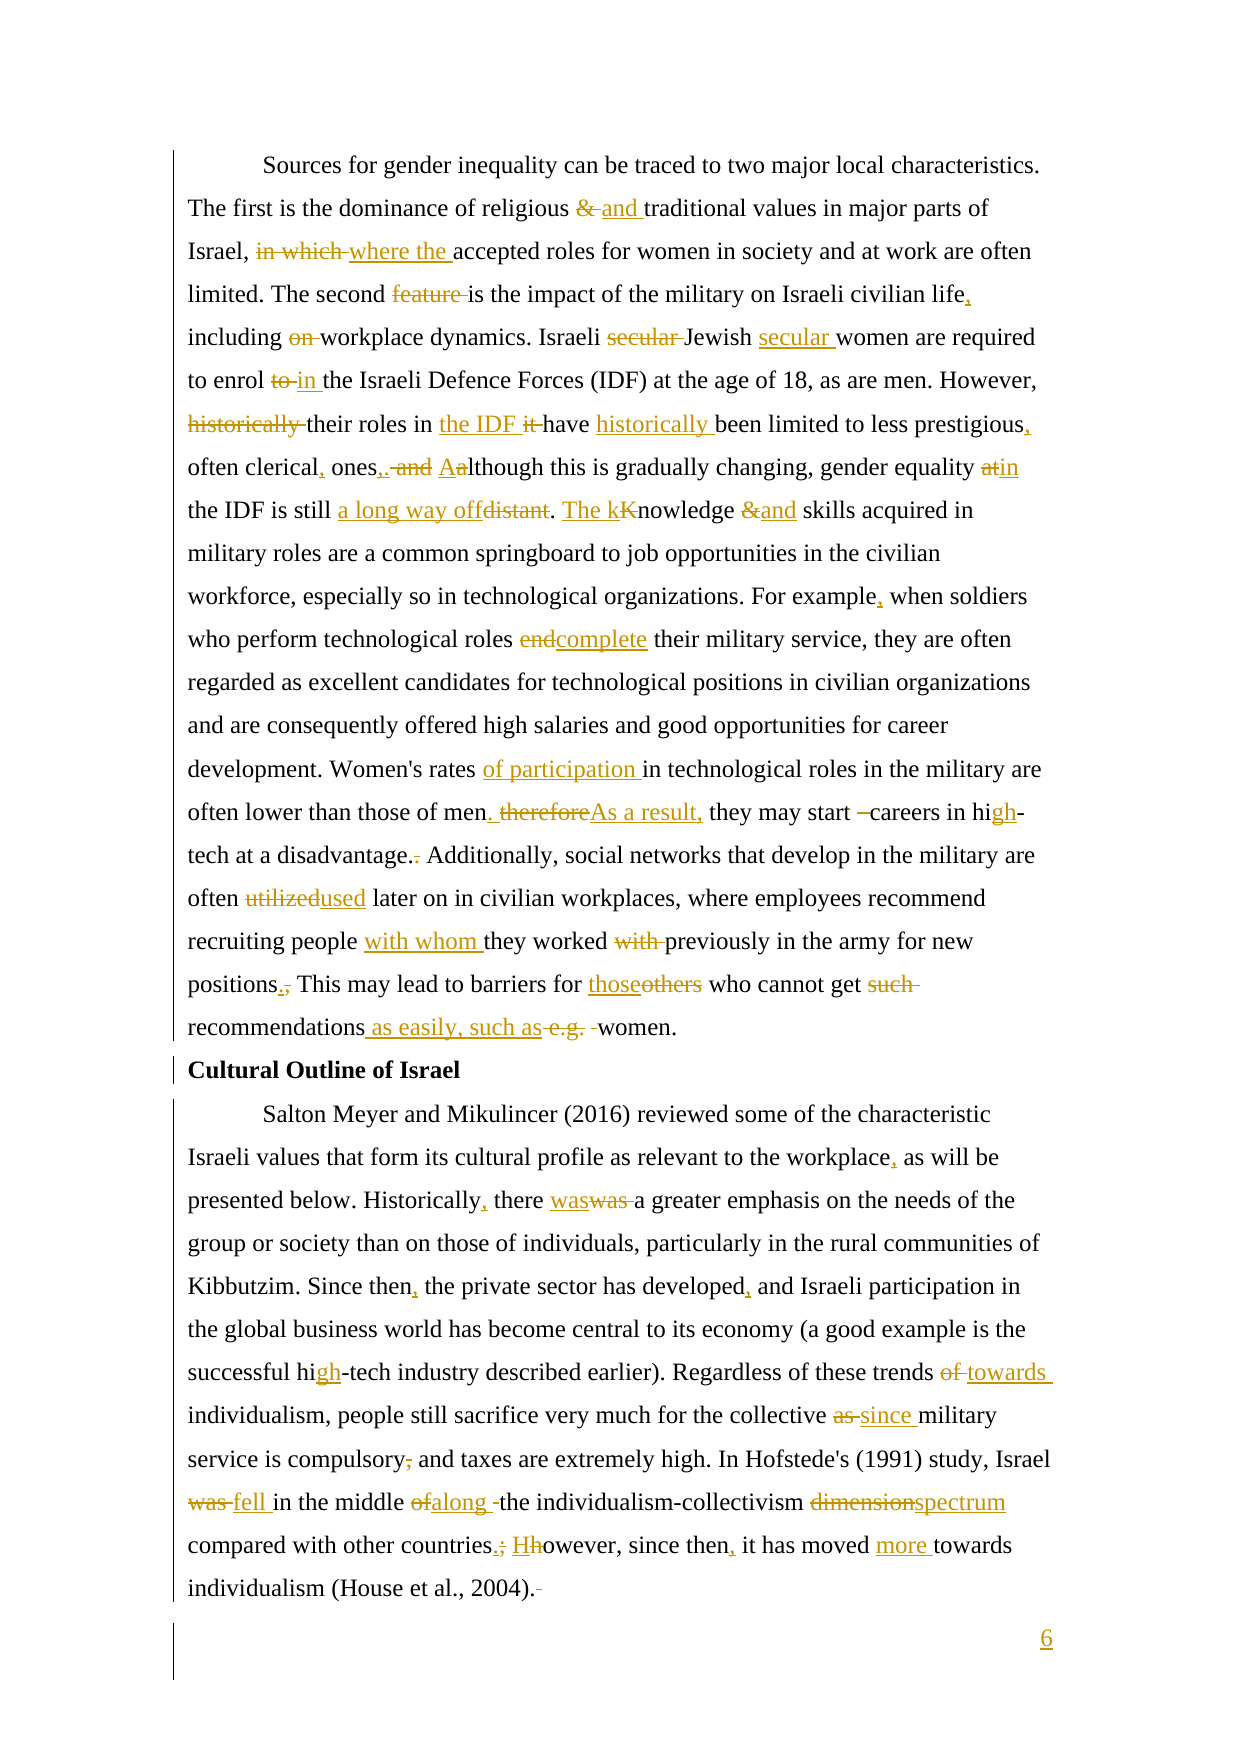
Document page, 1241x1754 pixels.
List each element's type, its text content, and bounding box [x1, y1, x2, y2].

text Salton Meyer and Mikulincer (2016) reviewed some of the characteristic Israeli values that form its cultural profile as relevant to the workplace as will be presented below. Historically there a greater emphasis on the needs of the group or society than on those of individuals, particularly in the rural communities of Kibbutzim. Since then the private sector has developed and Israeli participation in the global business world has become central to its economy (a good example is the successful hi-tech industry described earlier). Regardless of these trends individualism, people still sacrifice very much for the collective military service is compulsory and taxes are extremely high. In Hofstede's (1991) study, Israel in the middle the individualism-collectivism compared with other countries owever, since then it has moved towards individualism (House et al., 2004). [187, 1099, 1053, 1602]
text Cultural Outline of Israel [187, 1056, 1053, 1084]
text Sources for gender inequality can be traced to two major local characteristics. The first is the dominance of religious traditional values in major parts of Israel, accepted roles for women in society and at work are often limited. The second is the impact of the military on Israeli civilian life including workplace dynamics. Israeli Jewish women are required to enrol the Israeli Defence Forces (IDF) at the age of 18, as are men. However, their roles in have been limited to less prestigious often clerical ones lthough this is gradually changing, gender equality the IDF is still . nowledge skills acquired in military roles are a common springboard to job opportunities in the civilian workforce, especially so in technological organizations. For example when soldiers who perform technological roles their military service, they are often regarded as excellent candidates for technological positions in civilian organizations and are consequently offered high salaries and good opportunities for career development. Women's rates in technological roles in the military are often lower than those of men they may start careers in hi-tech at a disadvantage. Additionally, social networks that develop in the military are often later on in civilian workplaces, where employees recommend recruiting people they worked previously in the army for new positions This may lead to barriers for who cannot get recommendations women. [187, 150, 1053, 1041]
